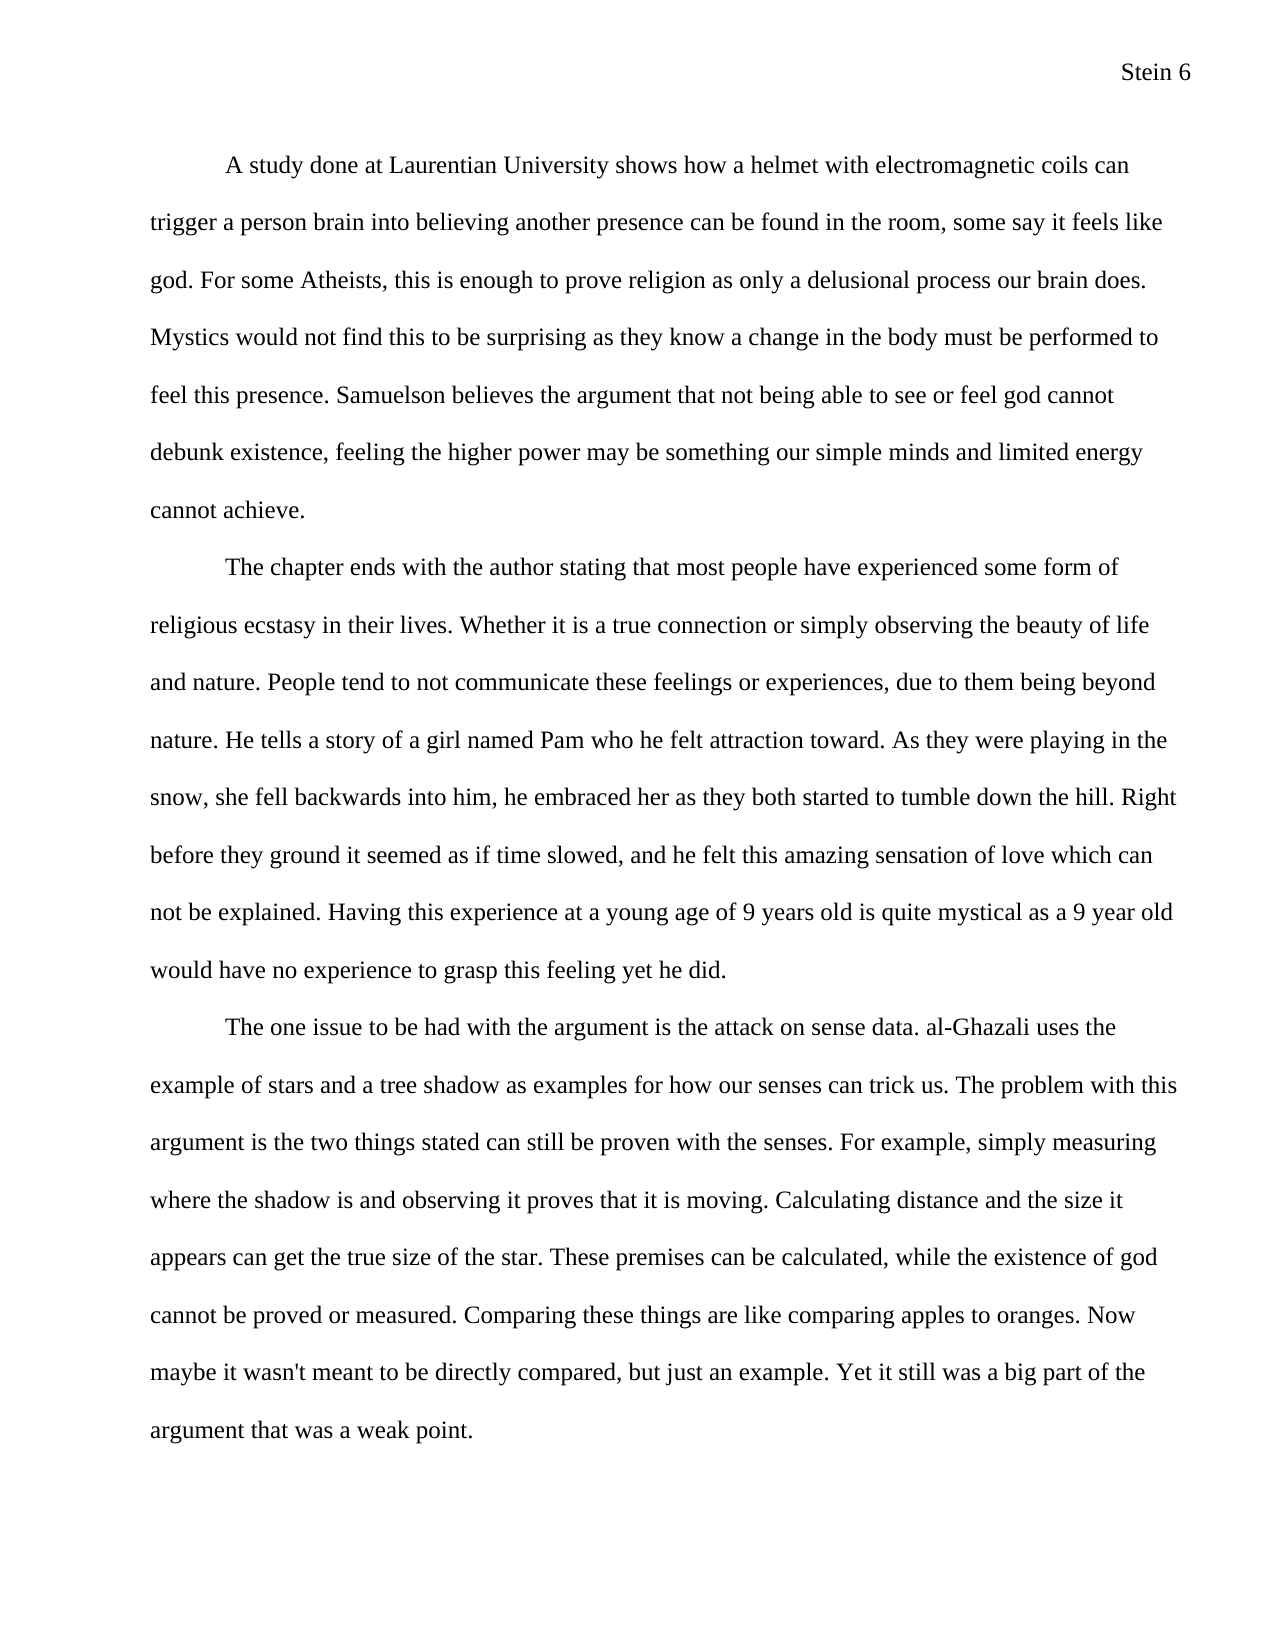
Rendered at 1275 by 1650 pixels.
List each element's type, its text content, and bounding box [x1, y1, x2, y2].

text The chapter ends with the author stating that most people have experienced some form of religious ecstasy in their lives. Whether it is a true connection or simply observing the beauty of life and nature. People tend to not communicate these feelings or experiences, due to them being beyond nature. He tells a story of a girl named Pam who he felt attraction toward. As they were playing in the snow, she fell backwards into him, he embraced her as they both started to tumble down the hill. Right before they ground it seemed as if time slowed, and he felt this amazing sensation of love which can not be explained. Having this experience at a young age of 9 years old is quite mystical as a 9 year old would have no experience to grasp this feeling yet he did. [150, 552, 1191, 984]
text The one issue to be had with the argument is the attack on sense data. al-Ghazali uses the example of stars and a tree shadow as examples for how our senses can trick us. The problem with this argument is the two things stated can still be proven with the senses. For example, simply measuring where the shadow is and observing it proves that it is moving. Calculating distance and the size it appears can get the true size of the star. These premises can be calculated, while the existence of god cannot be proved or measured. Comparing these things are like comparing apples to oranges. Now maybe it wasn't meant to be directly compared, but just an example. Yet it still was a big part of the argument that was a weak point. [150, 1012, 1191, 1444]
text A study done at Laurentian University shows how a helmet with electromagnetic coils can trigger a person brain into believing another presence can be found in the room, some say it feels like god. For some Atheists, this is enough to prove religion as only a delusional process our brain does. Mystics would not find this to be surprising as they know a change in the body must be performed to feel this presence. Samuelson believes the argument that not being able to see or feel god cannot debunk existence, feeling the higher power may be something our simple minds and limited energy cannot achieve. [150, 150, 1191, 524]
